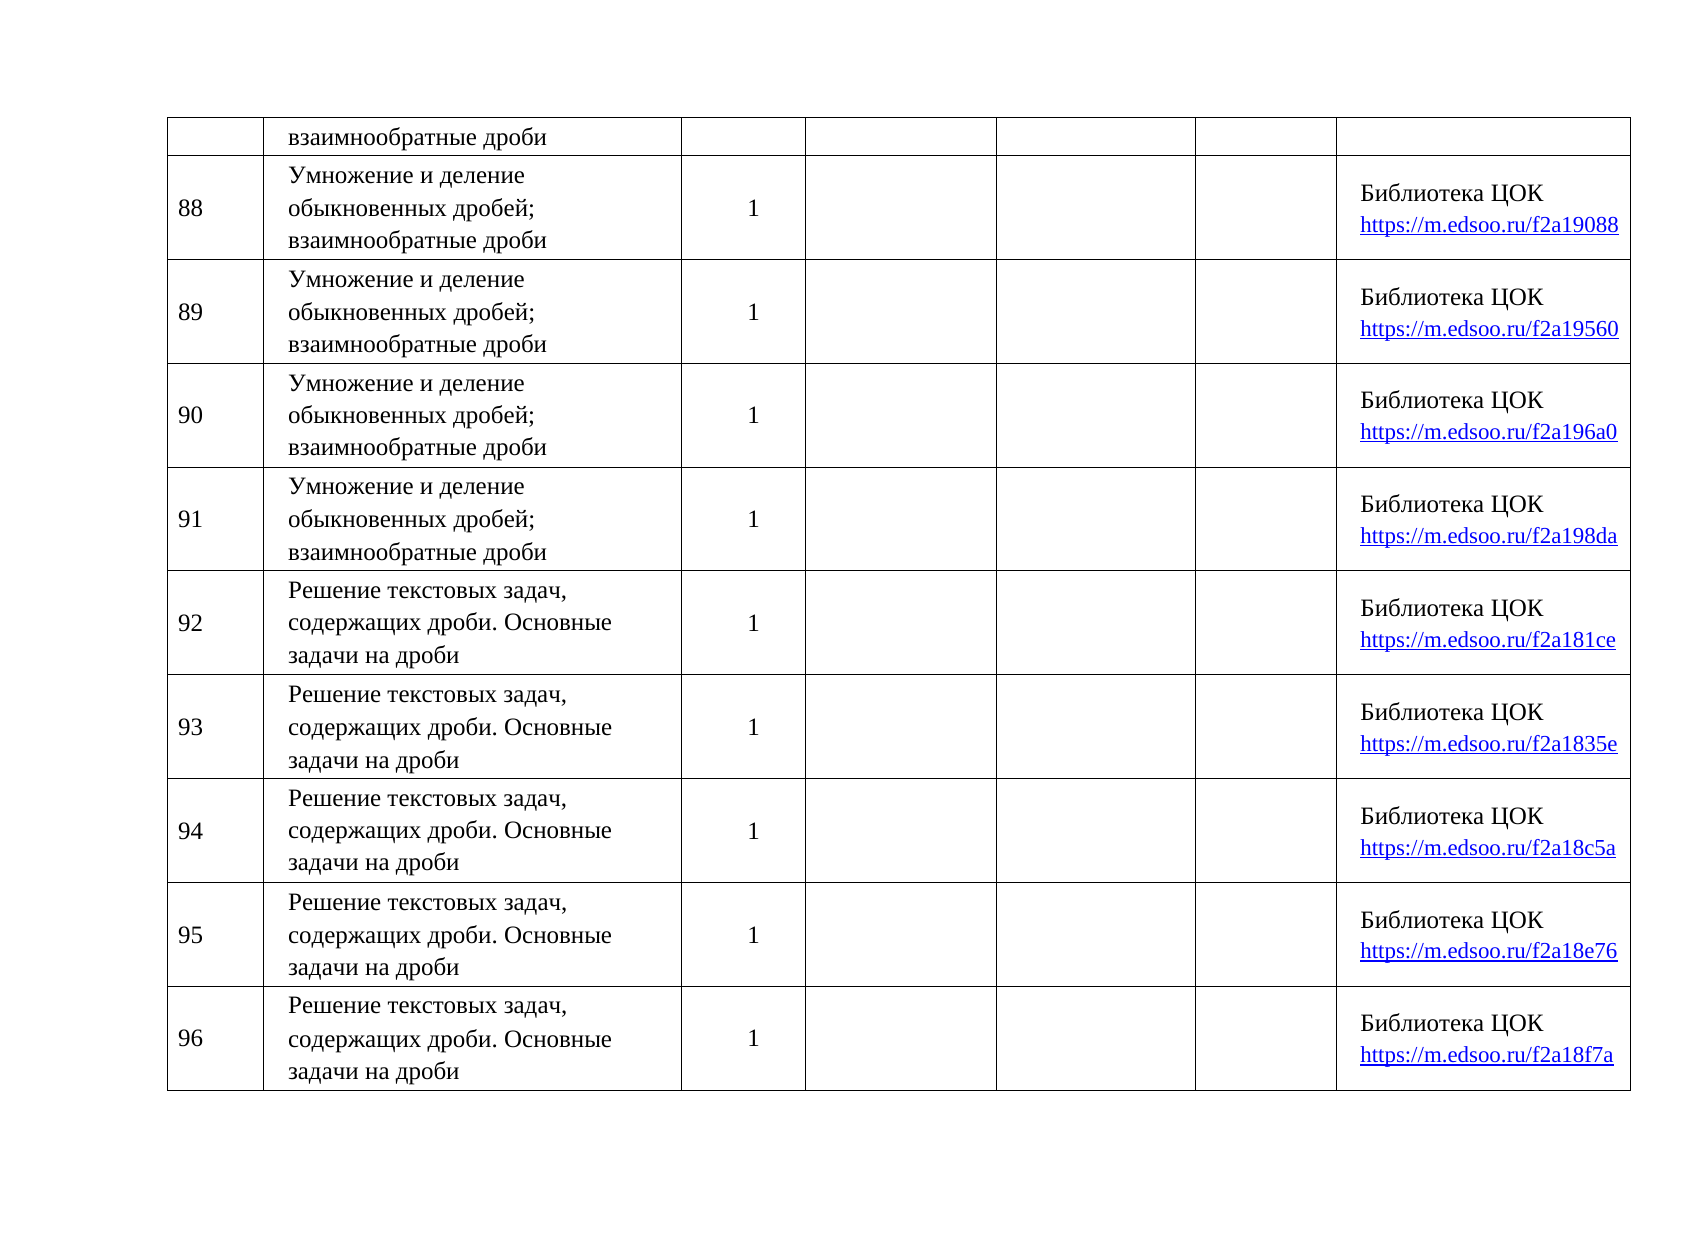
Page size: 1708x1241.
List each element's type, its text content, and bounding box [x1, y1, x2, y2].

table_cell [1196, 364, 1336, 466]
table_cell [806, 675, 996, 778]
table_cell [997, 987, 1195, 1089]
table_cell [997, 675, 1195, 778]
table_header [997, 118, 1195, 155]
table_cell [806, 468, 996, 570]
table_cell 91 [168, 468, 263, 570]
table_cell [1196, 883, 1336, 986]
table_cell Библиотека ЦОК https://m.edsoo.ru/f2a18f7a [1337, 987, 1630, 1089]
table_header [168, 118, 263, 155]
table_cell 90 [168, 364, 263, 466]
table_cell [1196, 260, 1336, 363]
table_cell [806, 571, 996, 674]
table_cell [1196, 571, 1336, 674]
table_cell [1196, 987, 1336, 1089]
table_cell [806, 364, 996, 466]
table_cell [806, 260, 996, 363]
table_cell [264, 156, 681, 259]
table_header взаимнообратные дроби [264, 118, 681, 155]
table_cell [997, 468, 1195, 570]
table_cell Библиотека ЦОК https://m.edsoo.ru/f2a196a0 [1337, 364, 1630, 466]
table_cell [806, 779, 996, 882]
table_cell Библиотека ЦОК https://m.edsoo.ru/f2a19560 [1337, 260, 1630, 363]
table_cell 95 [168, 883, 263, 986]
table_cell 1 [682, 779, 805, 882]
table_cell Библиотека ЦОК https://m.edsoo.ru/f2a18e76 [1337, 883, 1630, 986]
table_cell 96 [168, 987, 263, 1089]
table_cell Решение текстовых задач, содержащих дроби. Основные задачи на дроби [264, 675, 681, 778]
table_cell [806, 987, 996, 1089]
table_cell Библиотека ЦОК https://m.edsoo.ru/f2a181ce [1337, 571, 1630, 674]
table_header [682, 118, 805, 155]
table_cell Решение текстовых задач, содержащих дроби. Основные задачи на дроби [264, 779, 681, 882]
table_cell [1196, 779, 1336, 882]
table_cell [1196, 468, 1336, 570]
table_cell [997, 156, 1195, 259]
table_cell [997, 779, 1195, 882]
table_cell [1196, 675, 1336, 778]
table_cell 1 [682, 883, 805, 986]
table_cell Библиотека ЦОК https://m.edsoo.ru/f2a18c5a [1337, 779, 1630, 882]
table_cell Библиотека ЦОК https://m.edsoo.ru/f2a1835e [1337, 675, 1630, 778]
table_cell 93 [168, 675, 263, 778]
table_cell 1 [682, 675, 805, 778]
table_cell Библиотека ЦОК https://m.edsoo.ru/f2a19088 [1337, 156, 1630, 259]
table_cell 88 [168, 156, 263, 259]
table_cell Умножение и деление обыкновенных дробей; взаимнообратные дроби [264, 468, 681, 570]
table_cell [997, 260, 1195, 363]
table_cell [997, 364, 1195, 466]
table_cell [997, 571, 1195, 674]
table_cell 94 [168, 779, 263, 882]
table_cell 1 [682, 260, 805, 363]
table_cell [264, 987, 681, 1089]
table_header [1337, 118, 1630, 155]
table_header [1196, 118, 1336, 155]
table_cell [264, 883, 681, 986]
table_cell 1 [682, 987, 805, 1089]
table_cell 1 [682, 571, 805, 674]
table_cell [1196, 156, 1336, 259]
table_cell Решение текстовых задач, содержащих дроби. Основные задачи на дроби [264, 571, 681, 674]
table_cell [806, 883, 996, 986]
table_cell Умножение и деление обыкновенных дробей; взаимнообратные дроби [264, 364, 681, 466]
table_cell 1 [682, 156, 805, 259]
table_cell 89 [168, 260, 263, 363]
table_cell Библиотека ЦОК https://m.edsoo.ru/f2a198da [1337, 468, 1630, 570]
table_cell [264, 260, 681, 363]
table_header [806, 118, 996, 155]
table_cell [806, 156, 996, 259]
table_cell 92 [168, 571, 263, 674]
table_cell 1 [682, 364, 805, 466]
table_cell 1 [682, 468, 805, 570]
table_cell [997, 883, 1195, 986]
